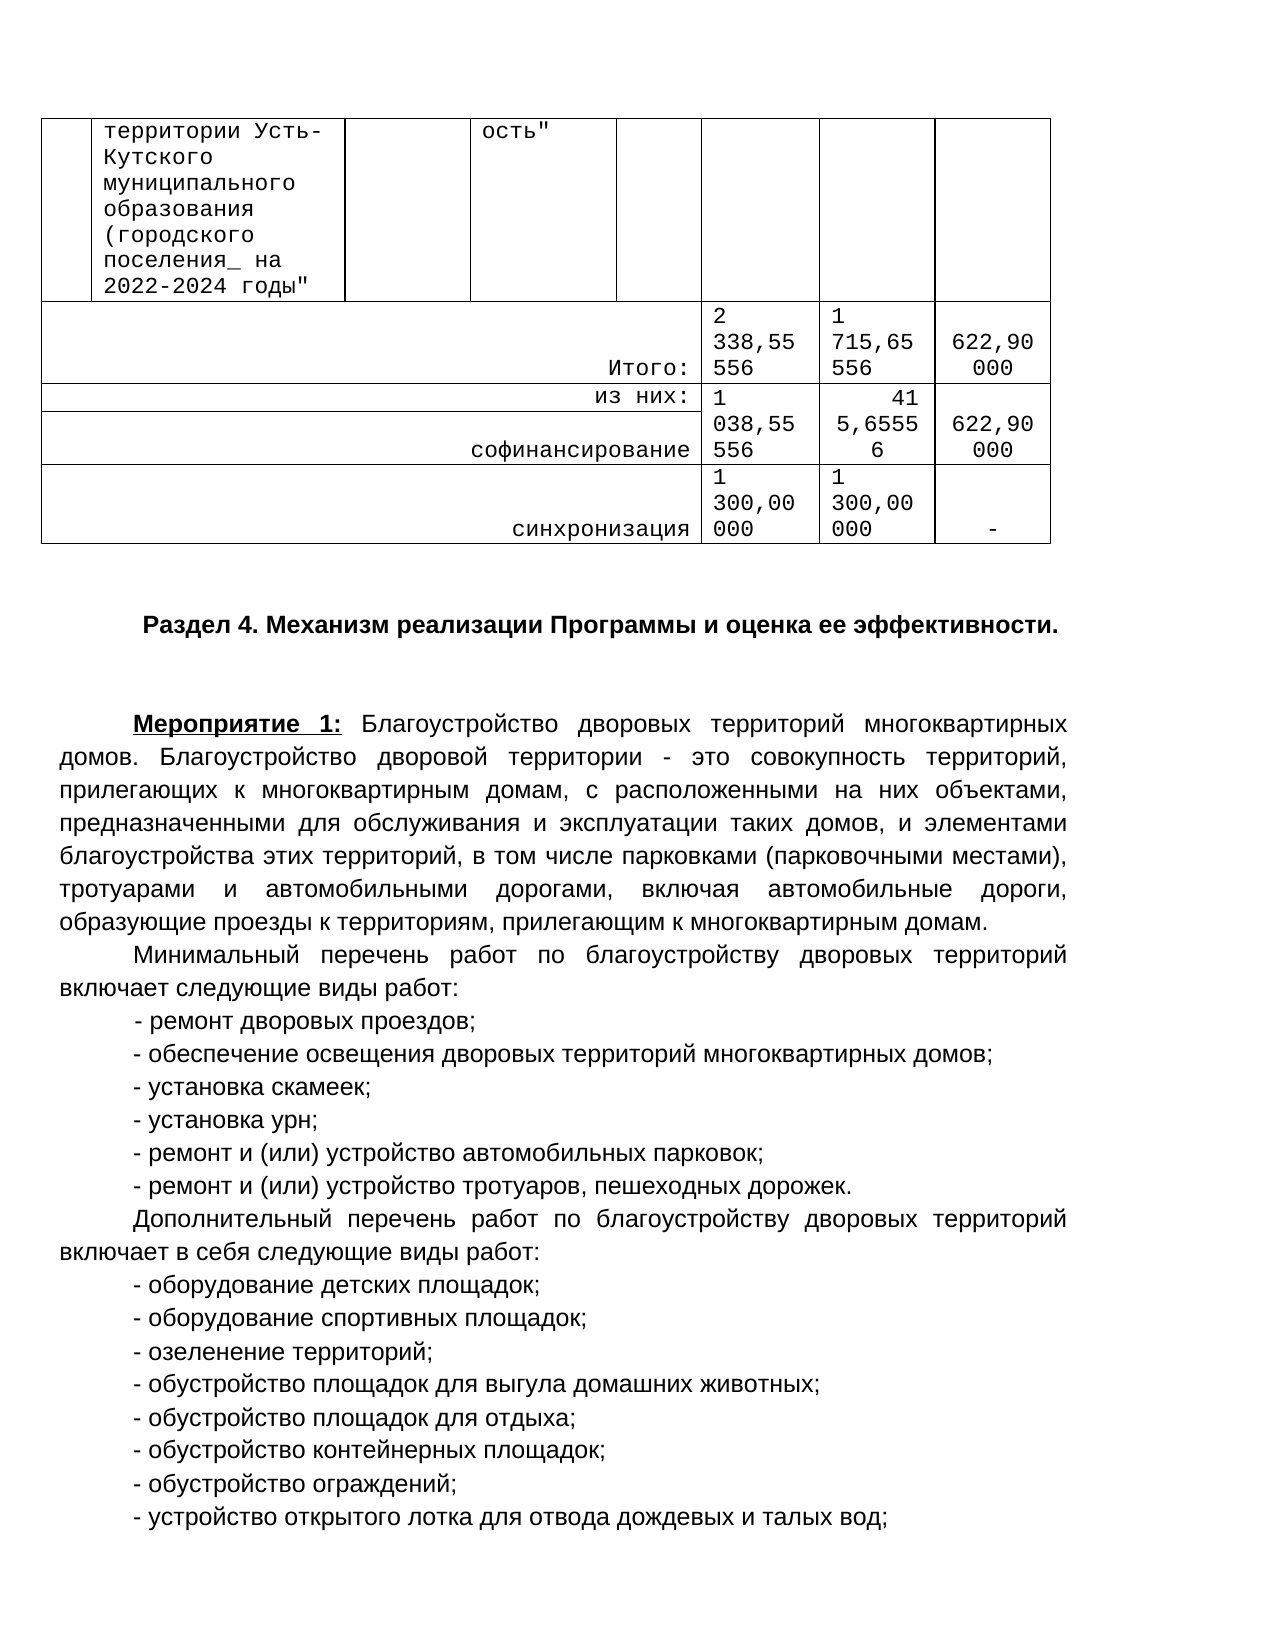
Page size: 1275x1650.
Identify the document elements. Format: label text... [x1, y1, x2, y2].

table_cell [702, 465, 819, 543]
text Раздел 4. Механизм реализации Программы и оценка ее эффективности. [134, 610, 1068, 639]
text - ремонт и (или) устройство автомобильных парковок; [59, 1138, 1068, 1167]
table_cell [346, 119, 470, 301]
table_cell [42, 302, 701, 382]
text Дополнительный перечень работ по благоустройству дворовых территорий включает в себя следующие виды работ: [59, 1204, 1068, 1266]
text - оборудование спортивных площадок; [59, 1303, 1068, 1332]
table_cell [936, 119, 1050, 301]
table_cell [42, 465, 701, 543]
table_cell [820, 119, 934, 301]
text - обустройство площадок для выгула домашних животных; [59, 1369, 1068, 1398]
text - обустройство площадок для отдыха; [59, 1402, 1068, 1431]
text - обеспечение освещения дворовых территорий многоквартирных домов; [59, 1039, 1068, 1068]
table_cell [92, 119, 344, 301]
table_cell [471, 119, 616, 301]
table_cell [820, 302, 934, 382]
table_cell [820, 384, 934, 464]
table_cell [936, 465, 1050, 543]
text Минимальный перечень работ по благоустройству дворовых территорий включает следующие виды работ: [59, 940, 1068, 1002]
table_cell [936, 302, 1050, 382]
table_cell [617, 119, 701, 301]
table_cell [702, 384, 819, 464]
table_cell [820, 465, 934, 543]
text - озеленение территорий; [59, 1336, 1068, 1365]
text - ремонт и (или) устройство тротуаров, пешеходных дорожек. [59, 1171, 1068, 1200]
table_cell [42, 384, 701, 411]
text - обустройство ограждений; [59, 1468, 1068, 1497]
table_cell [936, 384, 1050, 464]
text - установка скамеек; [59, 1072, 1068, 1101]
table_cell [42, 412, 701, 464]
text Мероприятие 1: Благоустройство дворовых территорий многоквартирных домов. Благоустройство дворовой территории - это совокупность территорий, прилегающих к многоквартирным домам, с расположенными на них объектами, предназначенными для обслуживания и эксплуатации таких домов, и элементами благоустройства этих территорий, в том числе парковками (парковочными местами), тротуарами и автомобильными дорогами, включая автомобильные дороги, образующие проезды к территориям, прилегающим к многоквартирным домам. [59, 709, 1068, 936]
text - установка урн; [59, 1105, 1068, 1134]
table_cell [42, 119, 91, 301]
text - обустройство контейнерных площадок; [59, 1436, 1068, 1464]
text - ремонт дворовых проездов; [134, 1006, 1068, 1035]
text - устройство открытого лотка для отвода дождевых и талых вод; [59, 1502, 1068, 1530]
text - оборудование детских площадок; [59, 1270, 1068, 1299]
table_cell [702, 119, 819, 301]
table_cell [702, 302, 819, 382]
